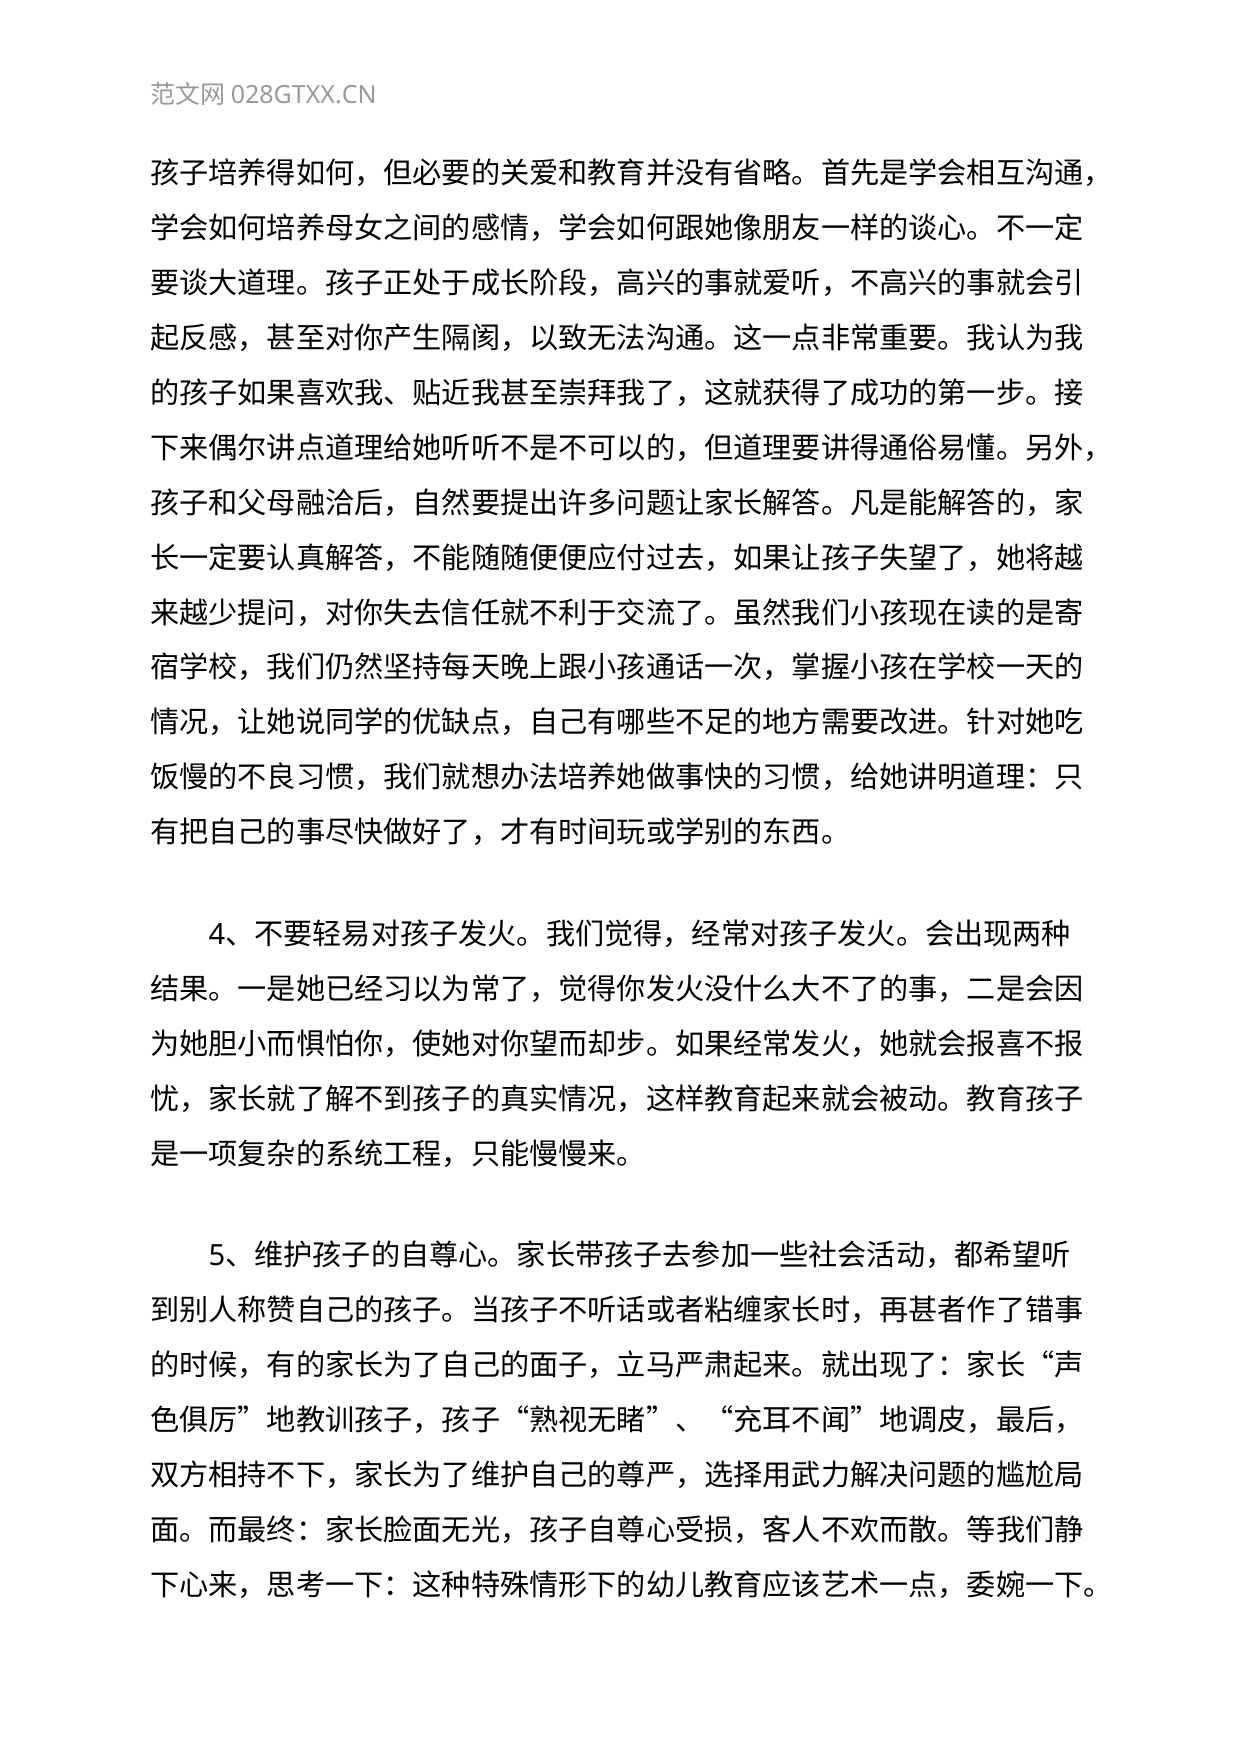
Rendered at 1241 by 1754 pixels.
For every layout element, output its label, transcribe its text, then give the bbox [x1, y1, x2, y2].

text 4、不要轻易对孩子发火。我们觉得，经常对孩子发火。会出现两种结果。一是她已经习以为常了，觉得你发火没什么大不了的事，二是会因为她胆小而惧怕你，使她对你望而却步。如果经常发火，她就会报喜不报忧，家长就了解不到孩子的真实情况，这样教育起来就会被动。教育孩子是一项复杂的系统工程，只能慢慢来。 [150, 911, 1090, 1172]
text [150, 1232, 1090, 1604]
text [150, 150, 1090, 851]
